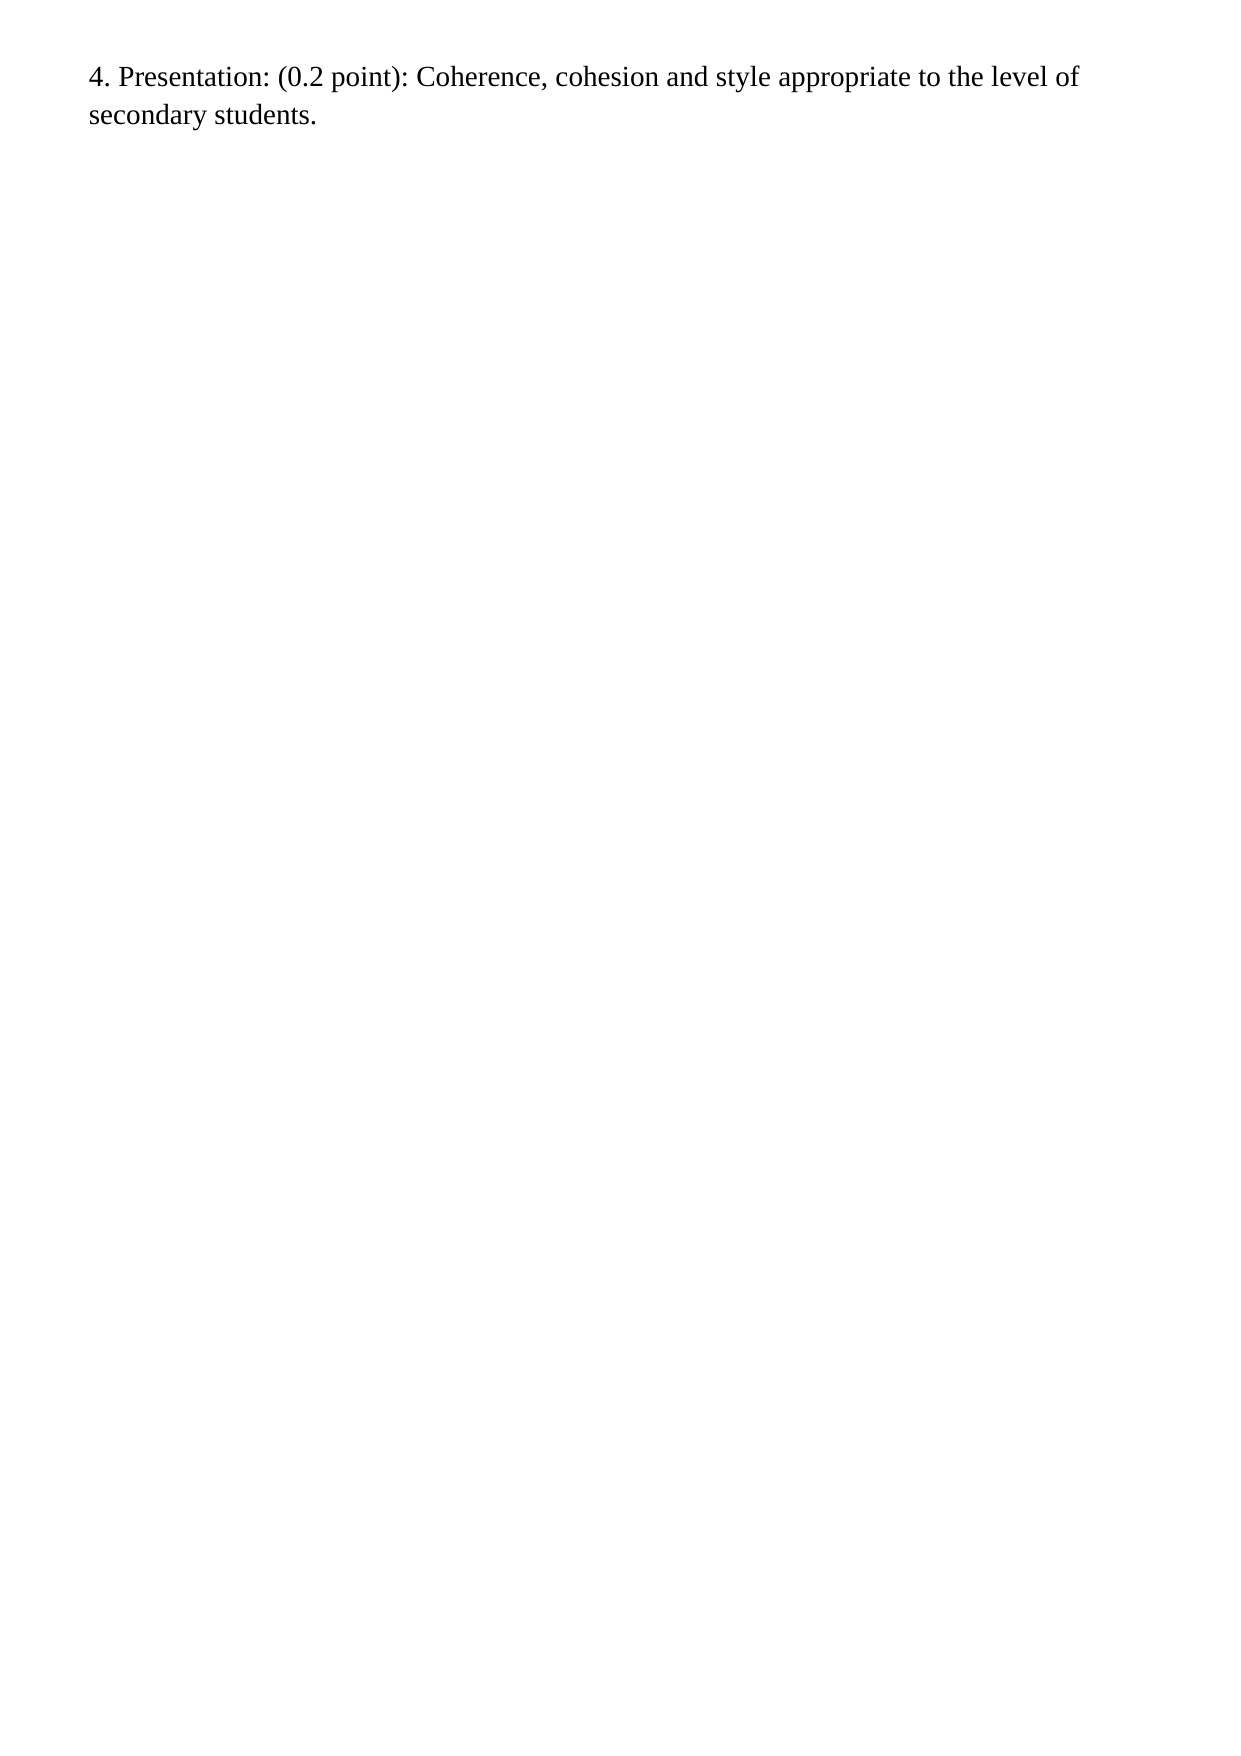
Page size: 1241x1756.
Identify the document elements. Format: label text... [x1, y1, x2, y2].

list Presentation: (0.2 point): Coherence, cohesion and style appropriate to the level of secondary students. [89, 59, 1080, 131]
